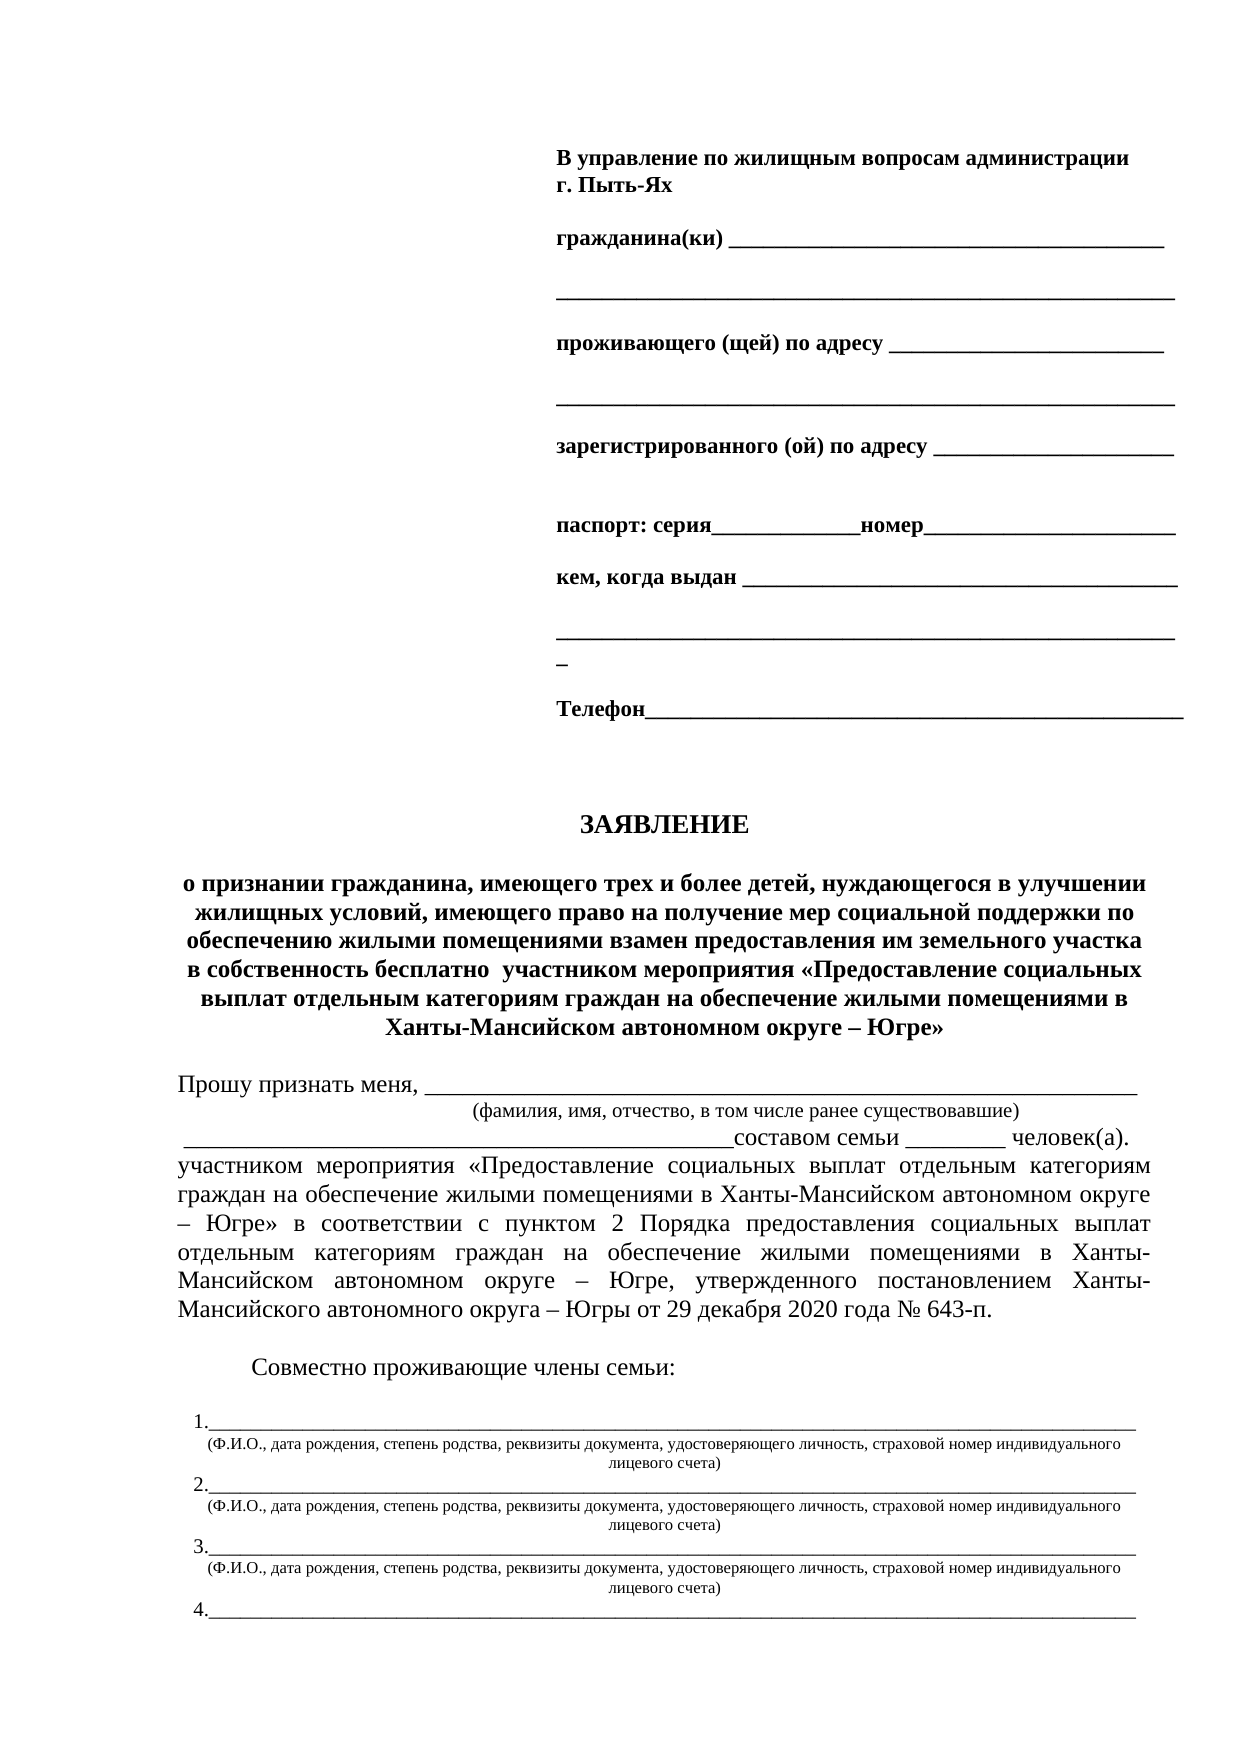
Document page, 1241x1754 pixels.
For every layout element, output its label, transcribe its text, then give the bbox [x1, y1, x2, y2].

text участником мероприятия «Предоставление социальных выплат отдельным категориям граждан на обеспечение жилыми помещениями в Ханты-Мансийском автономном округе – Югре» в соответствии с пунктом 2 Порядка предоставления социальных выплат отдельным категориям граждан на обеспечение жилыми помещениями в Ханты-Мансийском автономном округе – Югре, утвержденного постановлением Ханты-Мансийского автономного округа – Югры от 29 декабря 2020 года № 643-п. [177, 1151, 1152, 1323]
table_header В управление по жилищным вопросам администрации г. Пыть-Ях гражданина(ки) ______________________________________ ______________________________________________________ проживающего (щей) по адресу ________________________ ______________________________________________________ зарегистрированного (ой) по адресу _____________________ паспорт: серия_____________номер______________________ кем, когда выдан ______________________________________ _______________________________________________________ Телефон_______________________________________________ [545, 145, 1195, 746]
text ЗАЯВЛЕНИЕ [177, 808, 1152, 839]
text Прошу признать меня, _________________________________________________________ [177, 1069, 1152, 1098]
text (Ф.И.О., дата рождения, степень родства, реквизиты документа, удостоверяющего личность, страховой номер индивидуального лицевого счета) [177, 1496, 1152, 1534]
text 2._________________________________________________________________________________________ [177, 1472, 1152, 1496]
text (фамилия, имя, отчество, в том числе ранее существовавшие) [177, 1098, 1152, 1122]
text 1._________________________________________________________________________________________ (Ф.И.О., дата рождения, степень родства, реквизиты документа, удостоверяющего личность, страховой номер индивидуального лицевого счета) [177, 1409, 1152, 1472]
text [177, 1558, 1152, 1597]
text о признании гражданина, имеющего трех и более детей, нуждающегося в улучшении жилищных условий, имеющего право на получение мер социальной поддержки по обеспечению жилыми помещениями взамен предоставления им земельного участка в собственность бесплатно участником мероприятия «Предоставление социальных выплат отдельным категориям граждан на обеспечение жилыми помещениями в Ханты-Мансийском автономном округе – Югре» [177, 868, 1152, 1040]
text Совместно проживающие члены семьи: [177, 1352, 1152, 1381]
text 4._________________________________________________________________________________________ [177, 1597, 1152, 1621]
text 3._________________________________________________________________________________________ [177, 1534, 1152, 1558]
text ____________________________________________составом семьи ________ человек(а). [177, 1122, 1152, 1151]
